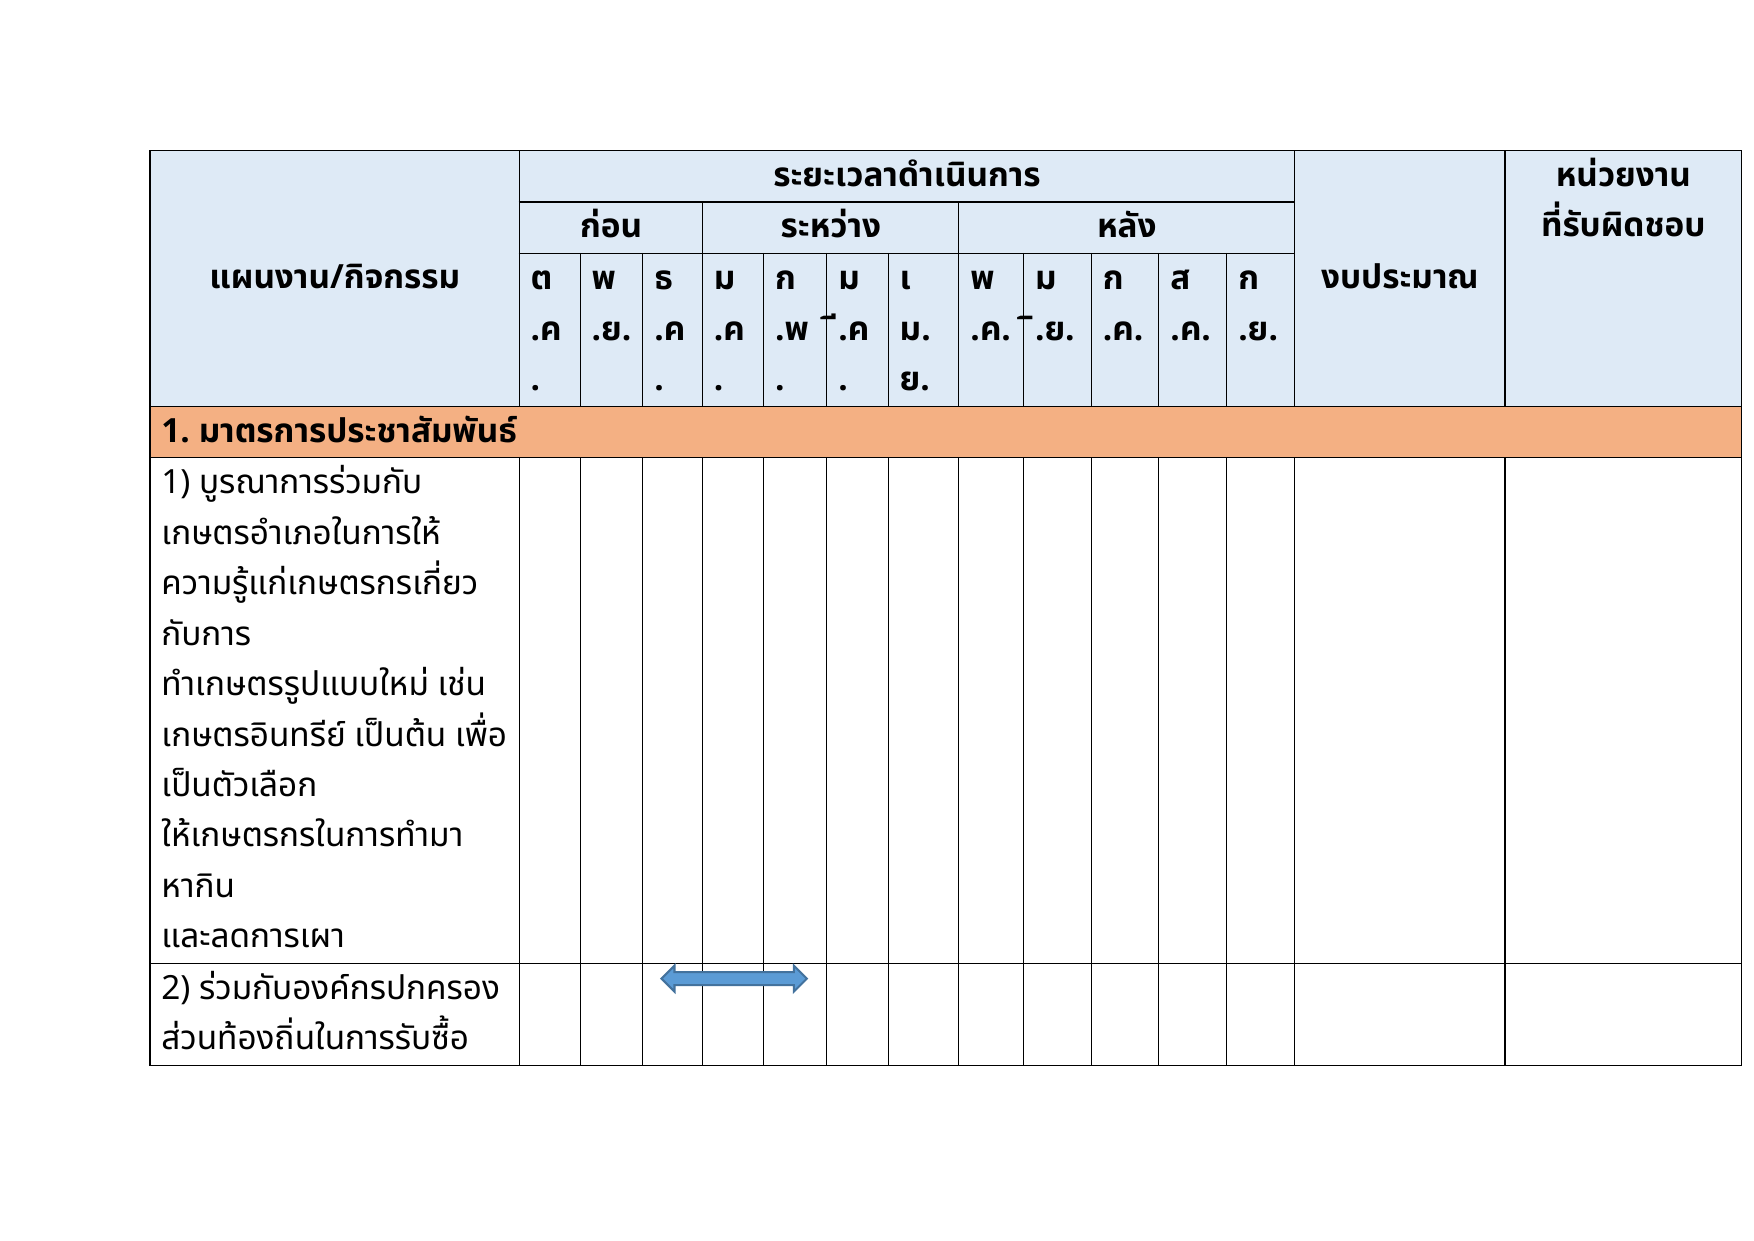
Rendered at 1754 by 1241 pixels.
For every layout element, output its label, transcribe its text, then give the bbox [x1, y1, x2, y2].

table_cell [1024, 964, 1091, 1065]
table_cell [889, 964, 958, 1065]
table_cell ส.ค. [1159, 254, 1226, 406]
table_cell [581, 964, 642, 1065]
table_cell ก.พ. [764, 254, 826, 406]
table_cell [889, 458, 958, 963]
table_cell [1092, 458, 1158, 963]
table_header ระยะเวลาดำเนินการ [520, 151, 1294, 201]
table_cell ก่อน [520, 203, 702, 253]
table_cell [643, 964, 702, 1065]
table_cell [520, 964, 580, 1065]
table_cell [520, 458, 580, 963]
table_cell ต.ค. [520, 254, 580, 406]
table_cell มิ.ย. [1024, 254, 1091, 406]
table_cell 1. มาตรการประชาสัมพันธ์ [151, 407, 1741, 457]
table_cell [703, 987, 763, 1065]
table_cell [959, 964, 1023, 1065]
table_cell พ.ค. [959, 254, 1023, 406]
table_cell ระหว่าง [703, 203, 958, 253]
table_cell [1024, 458, 1091, 963]
table_cell [827, 964, 888, 1065]
table_cell [581, 458, 642, 963]
table_cell [1295, 458, 1504, 963]
table_cell [1295, 964, 1504, 1065]
table_cell [959, 458, 1023, 963]
table_cell เม.ย. [889, 254, 958, 406]
table_header หน่วยงาน ที่รับผิดชอบ [1506, 151, 1741, 406]
table_cell ก.ค. [1092, 254, 1158, 406]
table_cell [764, 458, 826, 963]
table_cell [1227, 458, 1294, 963]
table_cell 2) ร่วมกับองค์กรปกครองส่วนท้องถิ่นในการรับซื้อตอซังข้าวและฟางข้าว เพื่อนำไปใช้เป็นเชื้อเพลิงหรือนำไปแปรรูปเป็นอาหารสัตว์ [151, 964, 519, 1065]
table_cell [703, 458, 763, 963]
table_cell [764, 964, 826, 1065]
table_cell [1227, 964, 1294, 1065]
table_cell [1506, 458, 1741, 963]
table_cell [703, 964, 763, 971]
table_cell ธ.ค. [643, 254, 702, 406]
table_cell 1) บูรณาการร่วมกับเกษตรอำเภอในการให้ความรู้แก่เกษตรกรเกี่ยวกับการ ทำเกษตรรูปแบบใหม่ เช่น เกษตรอินทรีย์ เป็นต้น เพื่อเป็นตัวเลือก ให้เกษตรกรในการทำมาหากิน และลดการเผา [151, 458, 519, 963]
table_cell [1159, 458, 1226, 963]
table_cell ก.ย. [1227, 254, 1294, 406]
table_header งบประมาณ [1295, 151, 1504, 406]
table_cell [1092, 964, 1158, 1065]
table_cell หลัง [959, 203, 1294, 253]
table_cell [1159, 964, 1226, 1065]
table_cell [827, 458, 888, 963]
table_cell มี.ค. [827, 254, 888, 406]
table_cell [643, 458, 702, 963]
table_cell [1506, 964, 1741, 1065]
table_cell ม.ค. [703, 254, 763, 406]
table_cell พ.ย. [581, 254, 642, 406]
table_header แผนงาน/กิจกรรม [151, 151, 519, 406]
